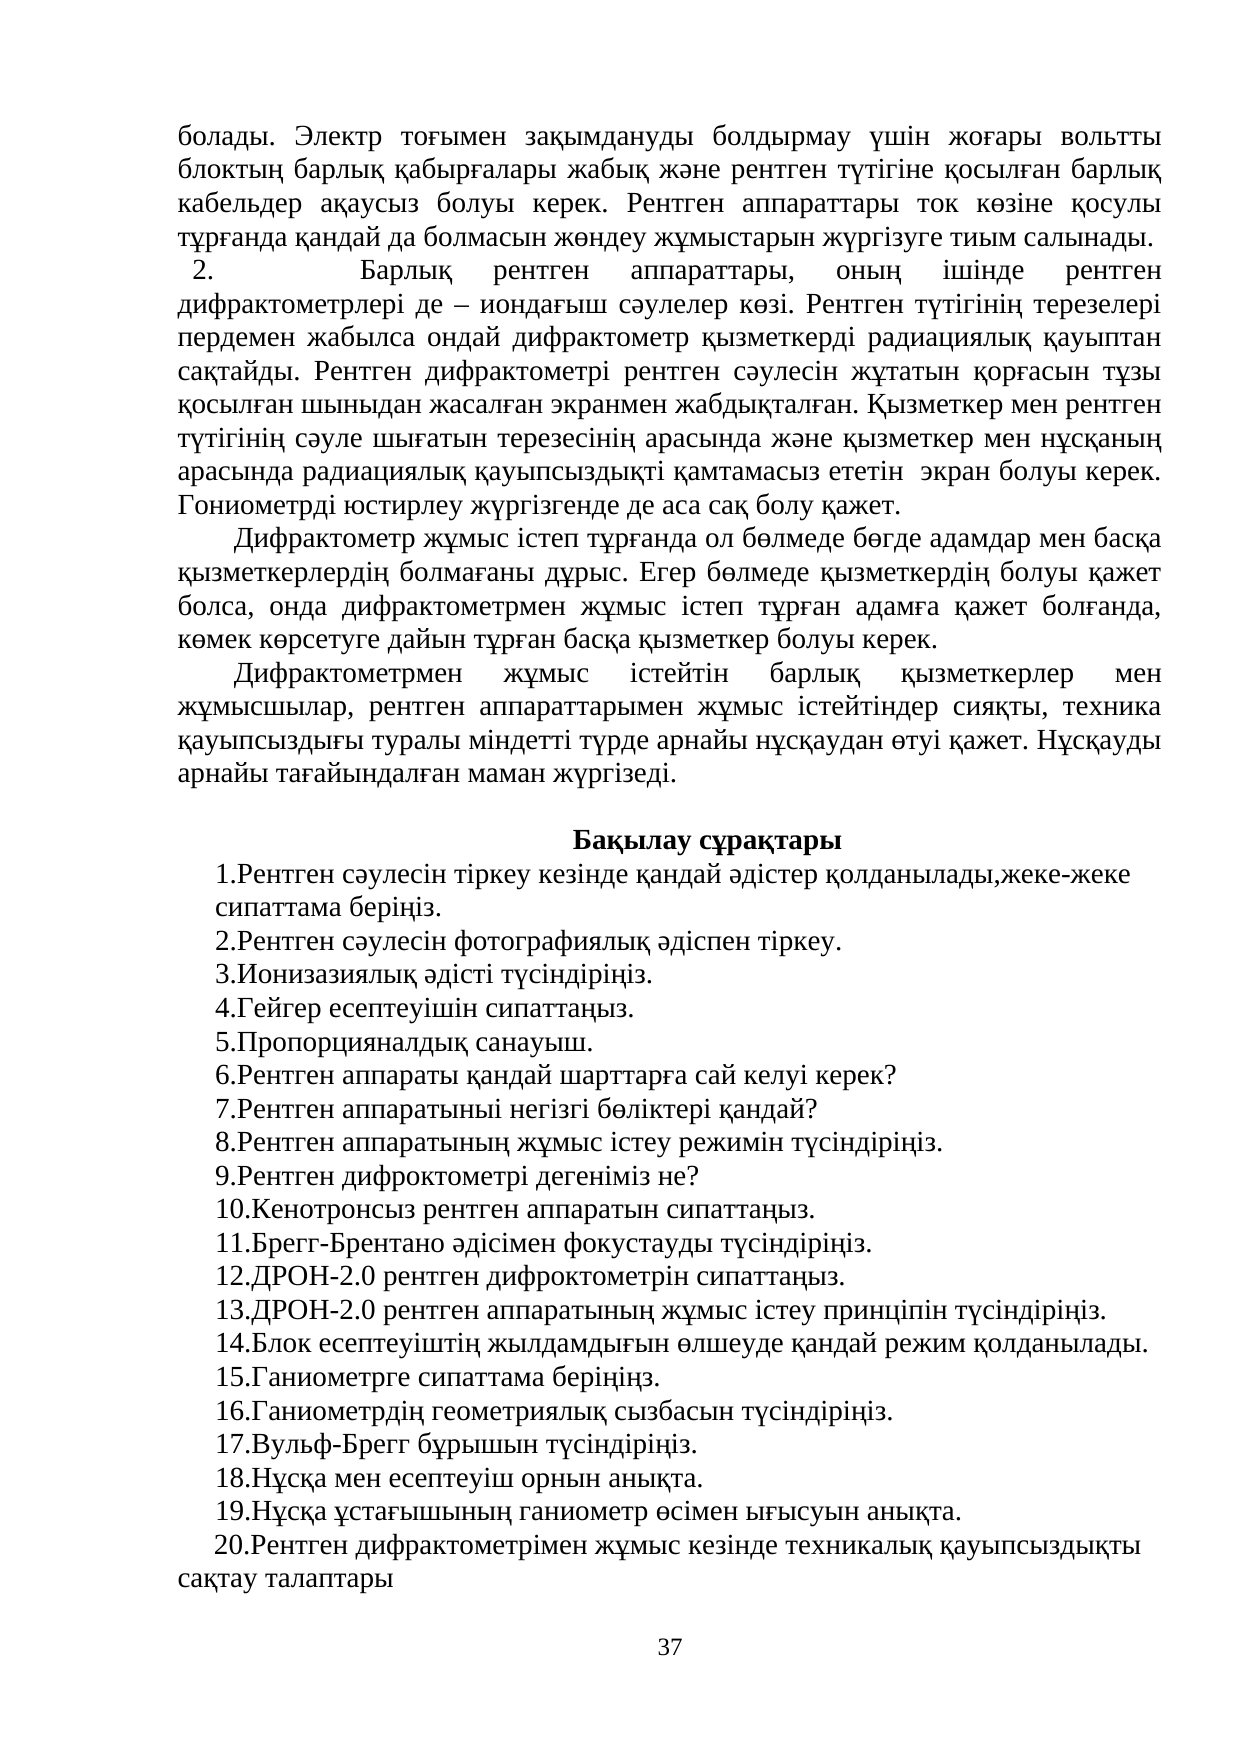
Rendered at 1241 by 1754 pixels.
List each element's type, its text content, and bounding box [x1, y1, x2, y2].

text 20.Рентген дифрактометрімен жұмыс кезінде техникалық қауыпсыздықты сақтау талаптары [177, 1527, 1162, 1594]
text 12.ДРОН-2.0 рентген дифроктометрін сипаттаңыз. [215, 1258, 1162, 1292]
text 19.Нұсқа ұстағышының ганиометр өсімен ығысуын анықта. [215, 1493, 1162, 1527]
text 18.Нұсқа мен есептеуіш орнын анықта. [215, 1460, 1162, 1493]
text 16.Ганиометрдің геометриялық сызбасын түсіндіріңіз. [215, 1393, 1162, 1426]
text 15.Ганиометрге сипаттама беріңіңз. [215, 1359, 1162, 1393]
text 17.Вульф-Брегг бұрышын түсіндіріңіз. [215, 1426, 1162, 1460]
text 1.Рентген сәулесін тіркеу кезінде қандай әдістер қолданылады,жеке-жеке сипаттама беріңіз. [215, 856, 1162, 923]
text 13.ДРОН-2.0 рентген аппаратының жұмыс істеу принціпін түсіндіріңіз. [215, 1292, 1162, 1326]
text Дифрактометр жұмыс істеп тұрғанда ол бөлмеде бөгде адамдар мен басқа қызметкерлердің болмағаны дұрыс. Егер бөлмеде қызметкердің болуы қажет болса, онда дифрактометрмен жұмыс істеп тұрған адамға қажет болғанда, көмек көрсетуге дайын тұрған басқа қызметкер болуы керек. [177, 521, 1162, 655]
text 7.Рентген аппаратыныі негізгі бөліктері қандай? [215, 1091, 1162, 1124]
text 14.Блок есептеуіштің жылдамдығын өлшеуде қандай режим қолданылады. [215, 1326, 1162, 1359]
text 3.Ионизазиялық әдісті түсіндіріңіз. [215, 957, 1162, 990]
text 10.Кенотронсыз рентген аппаратын сипаттаңыз. [215, 1191, 1162, 1225]
text 11.Брегг-Брентано әдісімен фокустауды түсіндіріңіз. [215, 1225, 1162, 1258]
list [177, 118, 1162, 252]
text 5.Пропорцияналдық санауыш. [215, 1024, 1162, 1057]
list Барлық рентген аппараттары, оның ішінде рентген дифрактометрлері де – иондағыш сәулелер көзі. Рентген түтігінің терезелері пердемен жабылса ондай дифрактометр қызметкерді радиациялық қауыптан сақтайды. Рентген дифрактометрі рентген сәулесін жұтатын қорғасын тұзы қосылған шыныдан жасалған экранмен жабдықталған. Қызметкер мен рентген түтігінің сәуле шығатын терезесінің арасында және қызметкер мен нұсқаның арасында радиациялық қауыпсыздықті қамтамасыз ететін экран болуы керек. Гониометрді юстирлеу жүргізгенде де аса сақ болу қажет. [177, 252, 1162, 521]
text 2.Рентген сәулесін фотографиялық әдіспен тіркеу. [215, 923, 1162, 957]
text 6.Рентген аппараты қандай шарттарға сай келуі керек? [215, 1057, 1162, 1091]
text Дифрактометрмен жұмыс істейтін барлық қызметкерлер мен жұмысшылар, рентген аппараттарымен жұмыс істейтіндер сияқты, техника қауыпсыздығы туралы міндетті түрде арнайы нұсқаудан өтуі қажет. Нұсқауды арнайы тағайындалған маман жүргізеді. [177, 655, 1162, 789]
text 4.Гейгер есептеуішін сипаттаңыз. [215, 990, 1162, 1024]
text 9.Рентген дифроктометрі дегеніміз не? [215, 1158, 1162, 1191]
text Бақылау сұрақтары [252, 822, 1162, 856]
text 8.Рентген аппаратының жұмыс істеу режимін түсіндіріңіз. [215, 1124, 1162, 1158]
